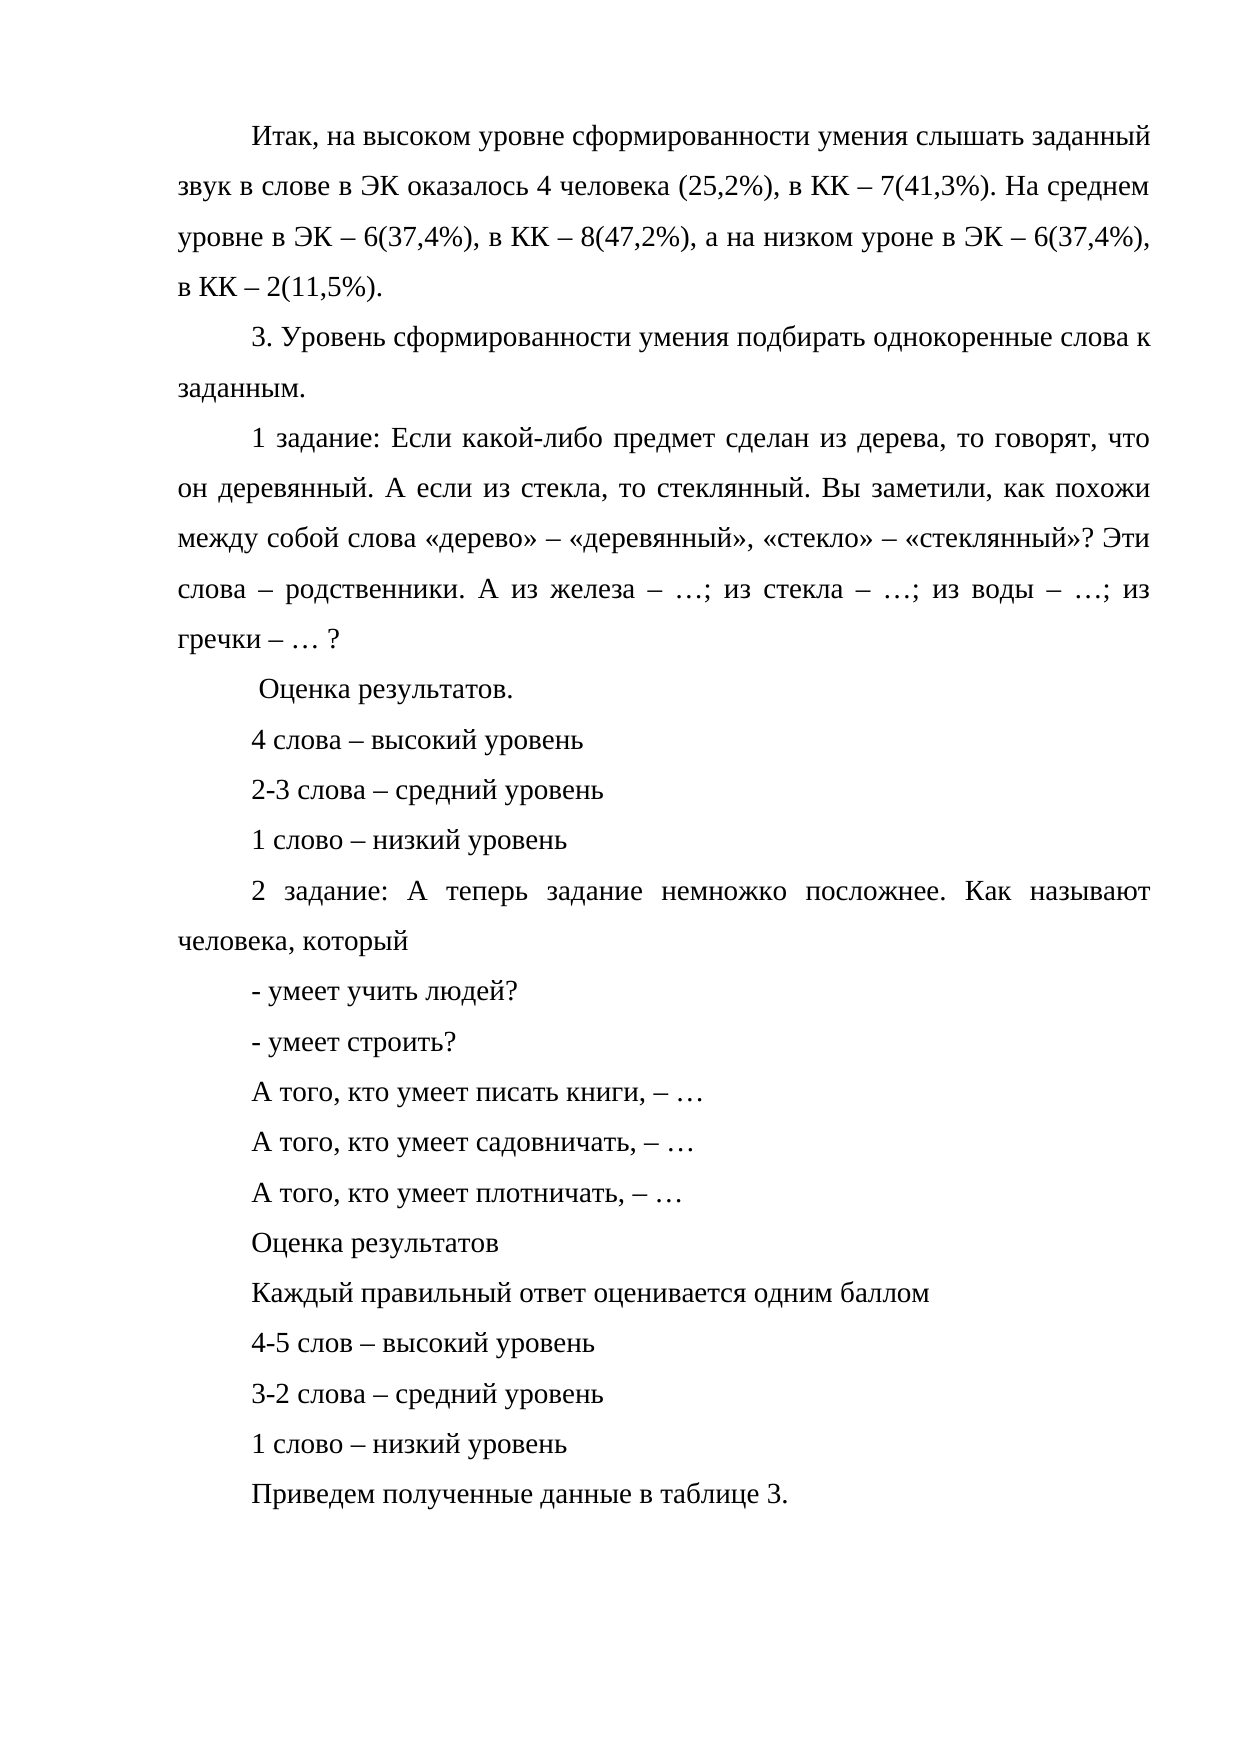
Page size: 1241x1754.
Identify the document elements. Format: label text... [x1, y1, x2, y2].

text 4-5 слов – высокий уровень [177, 1326, 1152, 1359]
text 1 задание: Если какой-либо предмет сделан из дерева, то говорят, что он деревянный. А если из стекла, то стеклянный. Вы заметили, как похожи между собой слова «дерево» – «деревянный», «стекло» – «стеклянный»? Эти слова – родственники. А из железа – …; из стекла – …; из воды – …; из гречки – … ? [177, 420, 1152, 655]
text А того, кто умеет садовничать, – … [177, 1124, 1152, 1158]
text 3. Уровень сформированности умения подбирать однокоренные слова к заданным. [177, 319, 1152, 403]
text 2-3 слова – средний уровень [177, 772, 1152, 806]
text 2 задание: А теперь задание немножко посложнее. Как называют человека, который [177, 873, 1152, 957]
text 1 слово – низкий уровень [177, 822, 1152, 856]
text А того, кто умеет писать книги, – … [177, 1074, 1152, 1108]
text 3-2 слова – средний уровень [177, 1376, 1152, 1409]
text Приведем полученные данные в таблице 3. [177, 1477, 1152, 1510]
text Каждый правильный ответ оценивается одним баллом [177, 1275, 1152, 1309]
text Оценка результатов [177, 1225, 1152, 1258]
text - умеет строить? [177, 1024, 1152, 1057]
text 1 слово – низкий уровень [177, 1426, 1152, 1460]
text Итак, на высоком уровне сформированности умения слышать заданный звук в слове в ЭК оказалось 4 человека (25,2%), в КК – 7(41,3%). На среднем уровне в ЭК – 6(37,4%), в КК – 8(47,2%), а на низком уроне в ЭК – 6(37,4%), в КК – 2(11,5%). [177, 118, 1152, 303]
text Оценка результатов. [177, 672, 1152, 705]
text - умеет учить людей? [177, 973, 1152, 1007]
text А того, кто умеет плотничать, – … [177, 1175, 1152, 1208]
text 4 слова – высокий уровень [177, 722, 1152, 755]
